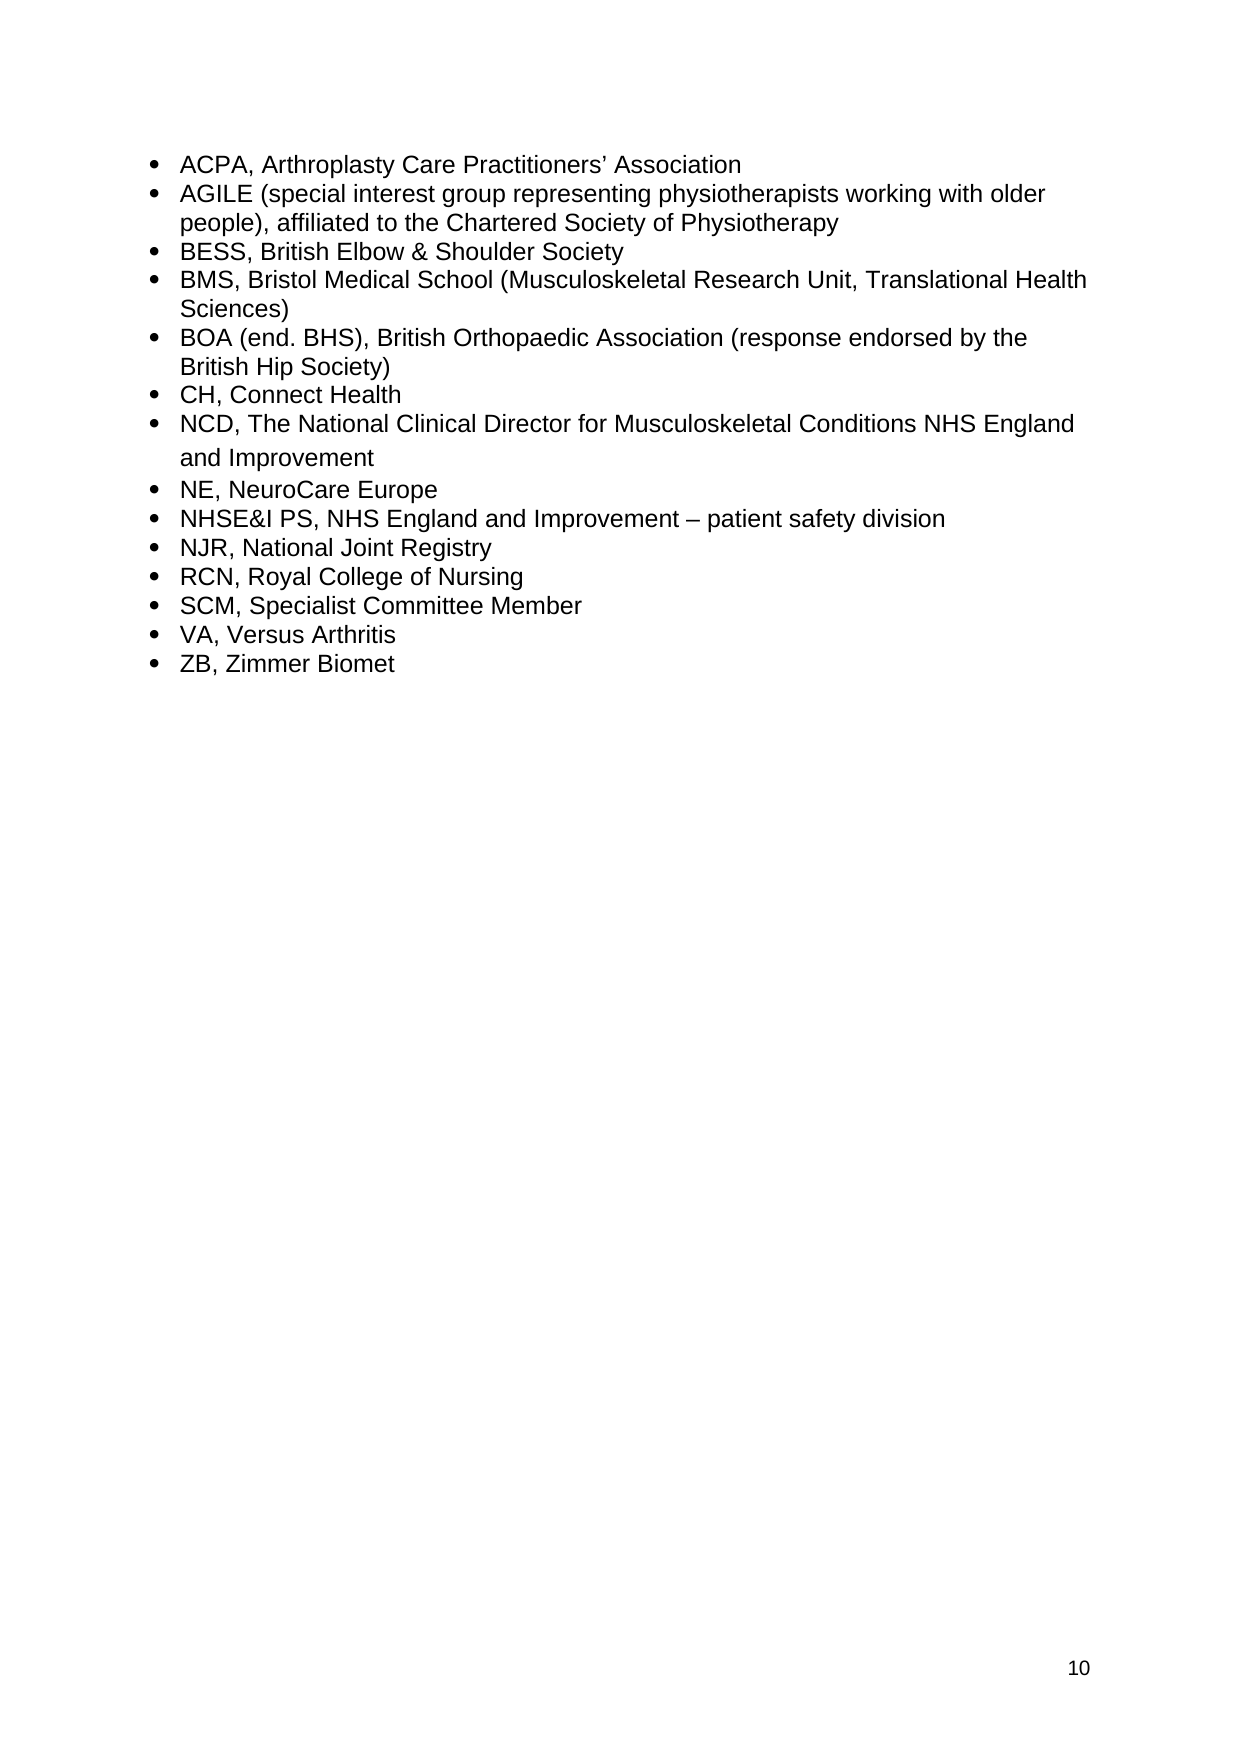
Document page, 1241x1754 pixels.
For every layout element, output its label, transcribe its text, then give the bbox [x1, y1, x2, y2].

text SCM, Specialist Committee Member [150, 591, 1090, 620]
text BESS, British Elbow & Shoulder Society [150, 236, 1090, 265]
text ACPA, Arthroplasty Care Practitioners’ Association [150, 150, 1090, 179]
text NHSE&I PS, NHS England and Improvement – patient safety division [150, 504, 1090, 533]
text NE, NeuroCare Europe [150, 476, 1090, 504]
text BOA (end. BHS), British Orthopaedic Association (response endorsed by the British Hip Society) [150, 323, 1090, 381]
text NJR, National Joint Registry [150, 533, 1090, 562]
text CH, Connect Health [150, 381, 1090, 409]
text AGILE (special interest group representing physiotherapists working with older people), affiliated to the Chartered Society of Physiotherapy [150, 179, 1090, 236]
text ZB, Zimmer Biomet [150, 649, 1090, 677]
text RCN, Royal College of Nursing [150, 562, 1090, 591]
text BMS, Bristol Medical School (Musculoskeletal Research Unit, Translational Health Sciences) [150, 265, 1090, 323]
text VA, Versus Arthritis [150, 620, 1090, 649]
text NCD, The National Clinical Director for Musculoskeletal Conditions NHS England and Improvement [150, 409, 1090, 471]
